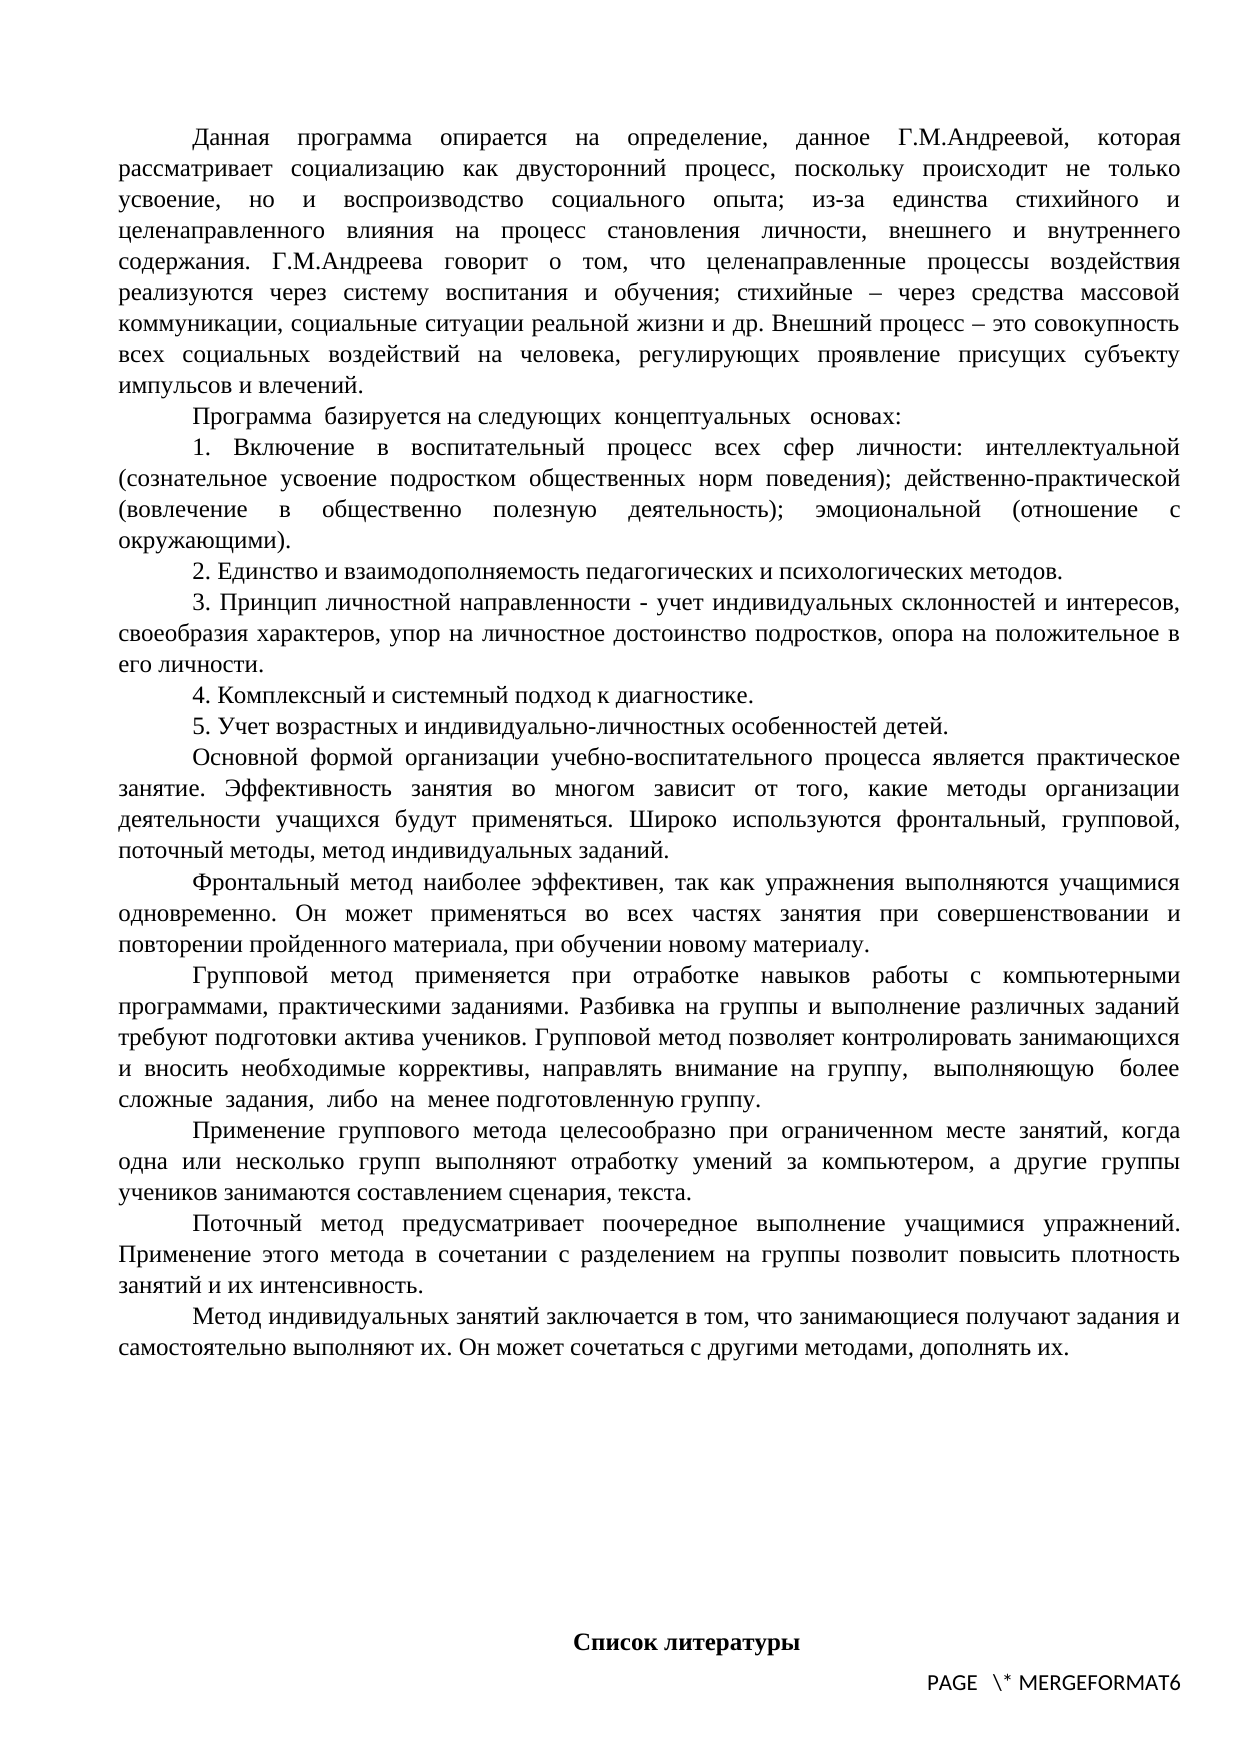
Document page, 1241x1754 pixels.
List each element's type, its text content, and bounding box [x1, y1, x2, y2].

text Данная программа опирается на определение, данное Г.М.Андреевой, которая рассматривает социализацию как двусторонний процесс, поскольку происходит не только усвоение, но и воспроизводство социального опыта; из-за единства стихийного и целенаправленного влияния на процесс становления личности, внешнего и внутреннего содержания. Г.М.Андреева говорит о том, что целенаправленные процессы воздействия реализуются через систему воспитания и обучения; стихийные – через средства массовой коммуникации, социальные ситуации реальной жизни и др. Внешний процесс – это совокупность всех социальных воздействий на человека, регулирующих проявление присущих субъекту импульсов и влечений. [118, 122, 1181, 399]
text 3. Принцип личностной направленности - учет индивидуальных склонностей и интересов, своеобразия характеров, упор на личностное достоинство подростков, опора на положительное в его личности. [118, 587, 1181, 678]
text Метод индивидуальных занятий заключается в том, что занимающиеся получают задания и самостоятельно выполняют их. Он может сочетаться с другими методами, дополнять их. [118, 1301, 1181, 1361]
text 5. Учет возрастных и индивидуально-личностных особенностей детей. [118, 711, 1181, 740]
text 1. Включение в воспитательный процесс всех сфер личности: интеллектуальной (сознательное усвоение подростком общественных норм поведения); действенно-практической (вовлечение в общественно полезную деятельность); эмоциональной (отношение с окружающими). [118, 432, 1181, 554]
text 2. Единство и взаимодополняемость педагогических и психологических методов. [118, 556, 1181, 585]
text Применение группового метода целесообразно при ограниченном месте занятий, когда одна или несколько групп выполняют отработку умений за компьютером, а другие группы учеников занимаются составлением сценария, текста. [118, 1115, 1181, 1206]
text 4. Комплексный и системный подход к диагностике. [118, 680, 1181, 709]
text Программа базируется на следующих концептуальных основах: [118, 401, 1181, 430]
text Групповой метод применяется при отработке навыков работы с компьютерными программами, практическими заданиями. Разбивка на группы и выполнение различных заданий требуют подготовки актива учеников. Групповой метод позволяет контролировать занимающихся и вносить необходимые коррективы, направлять внимание на группу, выполняющую более сложные задания, либо на менее подготовленную группу. [118, 960, 1181, 1113]
text Основной формой организации учебно-воспитательного процесса является практическое занятие. Эффективность занятия во многом зависит от того, какие методы организации деятельности учащихся будут применяться. Широко используются фронтальный, групповой, поточный методы, метод индивидуальных заданий. [118, 742, 1181, 864]
text Список литературы [118, 1627, 1181, 1656]
text Фронтальный метод наиболее эффективен, так как упражнения выполняются учащимися одновременно. Он может применяться во всех частях занятия при совершенствовании и повторении пройденного материала, при обучении новому материалу. [118, 867, 1181, 957]
text Поточный метод предусматривает поочередное выполнение учащимися упражнений. Применение этого метода в сочетании с разделением на группы позволит повысить плотность занятий и их интенсивность. [118, 1208, 1181, 1299]
